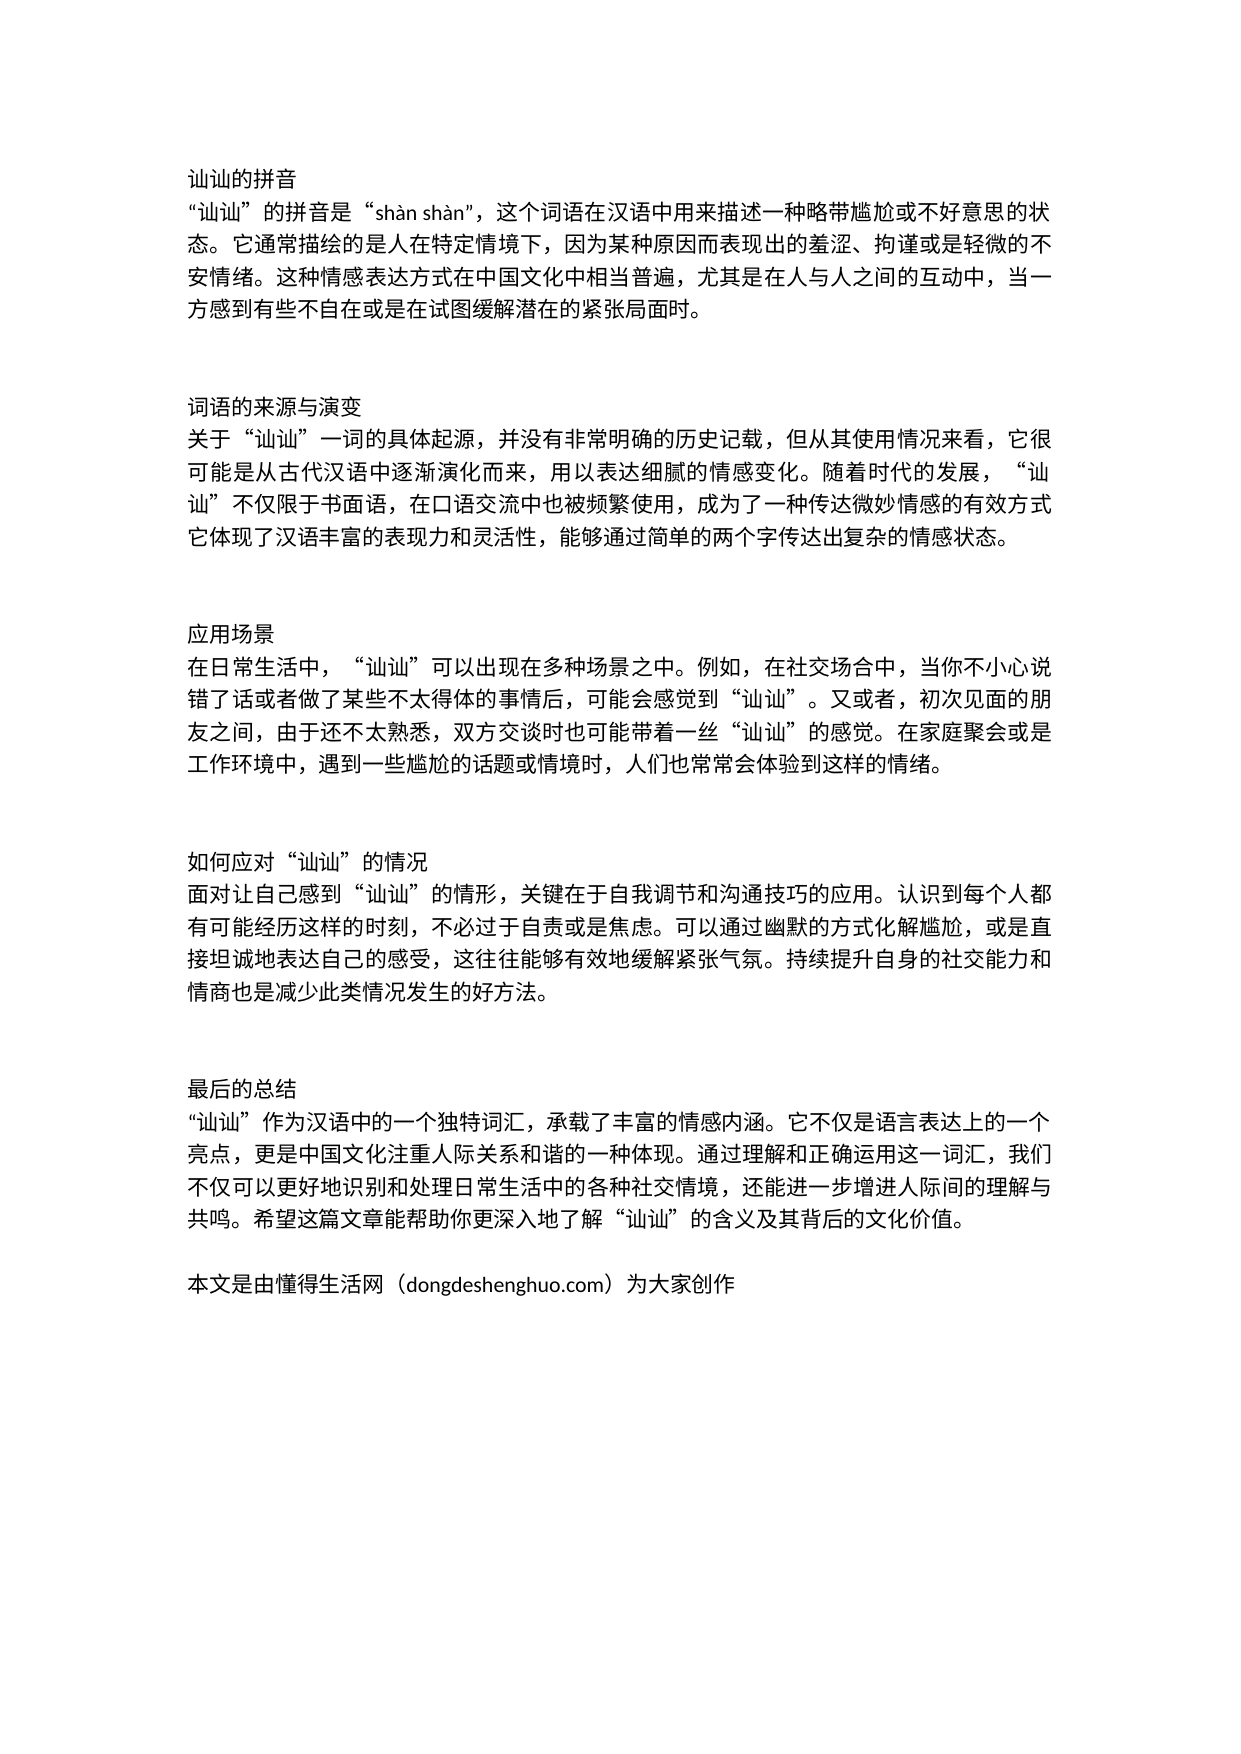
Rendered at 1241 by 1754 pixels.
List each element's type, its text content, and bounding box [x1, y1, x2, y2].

text 如何应对“讪讪”的情况 [187, 844, 1053, 877]
text 最后的总结 [187, 1072, 1053, 1104]
text 本文是由懂得生活网（dongdeshenghuo.com）为大家创作 [187, 1267, 1053, 1299]
text 讪讪的拼音 [187, 162, 1053, 194]
text “讪讪”作为汉语中的一个独特词汇，承载了丰富的情感内涵。它不仅是语言表达上的一个亮点，更是中国文化注重人际关系和谐的一种体现。通过理解和正确运用这一词汇，我们不仅可以更好地识别和处理日常生活中的各种社交情境，还能进一步增进人际间的理解与共鸣。希望这篇文章能帮助你更深入地了解“讪讪”的含义及其背后的文化价值。 [187, 1104, 1053, 1234]
text 面对让自己感到“讪讪”的情形，关键在于自我调节和沟通技巧的应用。认识到每个人都有可能经历这样的时刻，不必过于自责或是焦虑。可以通过幽默的方式化解尴尬，或是直接坦诚地表达自己的感受，这往往能够有效地缓解紧张气氛。持续提升自身的社交能力和情商也是减少此类情况发生的好方法。 [187, 877, 1053, 1007]
text “讪讪”的拼音是“shàn shàn”，这个词语在汉语中用来描述一种略带尴尬或不好意思的状态。它通常描绘的是人在特定情境下，因为某种原因而表现出的羞涩、拘谨或是轻微的不安情绪。这种情感表达方式在中国文化中相当普遍，尤其是在人与人之间的互动中，当一方感到有些不自在或是在试图缓解潜在的紧张局面时。 [187, 194, 1053, 324]
text 词语的来源与演变 [187, 389, 1053, 422]
text 应用场景 [187, 617, 1053, 649]
text 关于“讪讪”一词的具体起源，并没有非常明确的历史记载，但从其使用情况来看，它很可能是从古代汉语中逐渐演化而来，用以表达细腻的情感变化。随着时代的发展，“讪讪”不仅限于书面语，在口语交流中也被频繁使用，成为了一种传达微妙情感的有效方式。它体现了汉语丰富的表现力和灵活性，能够通过简单的两个字传达出复杂的情感状态。 [187, 422, 1053, 552]
text 在日常生活中，“讪讪”可以出现在多种场景之中。例如，在社交场合中，当你不小心说错了话或者做了某些不太得体的事情后，可能会感觉到“讪讪”。又或者，初次见面的朋友之间，由于还不太熟悉，双方交谈时也可能带着一丝“讪讪”的感觉。在家庭聚会或是工作环境中，遇到一些尴尬的话题或情境时，人们也常常会体验到这样的情绪。 [187, 649, 1053, 779]
